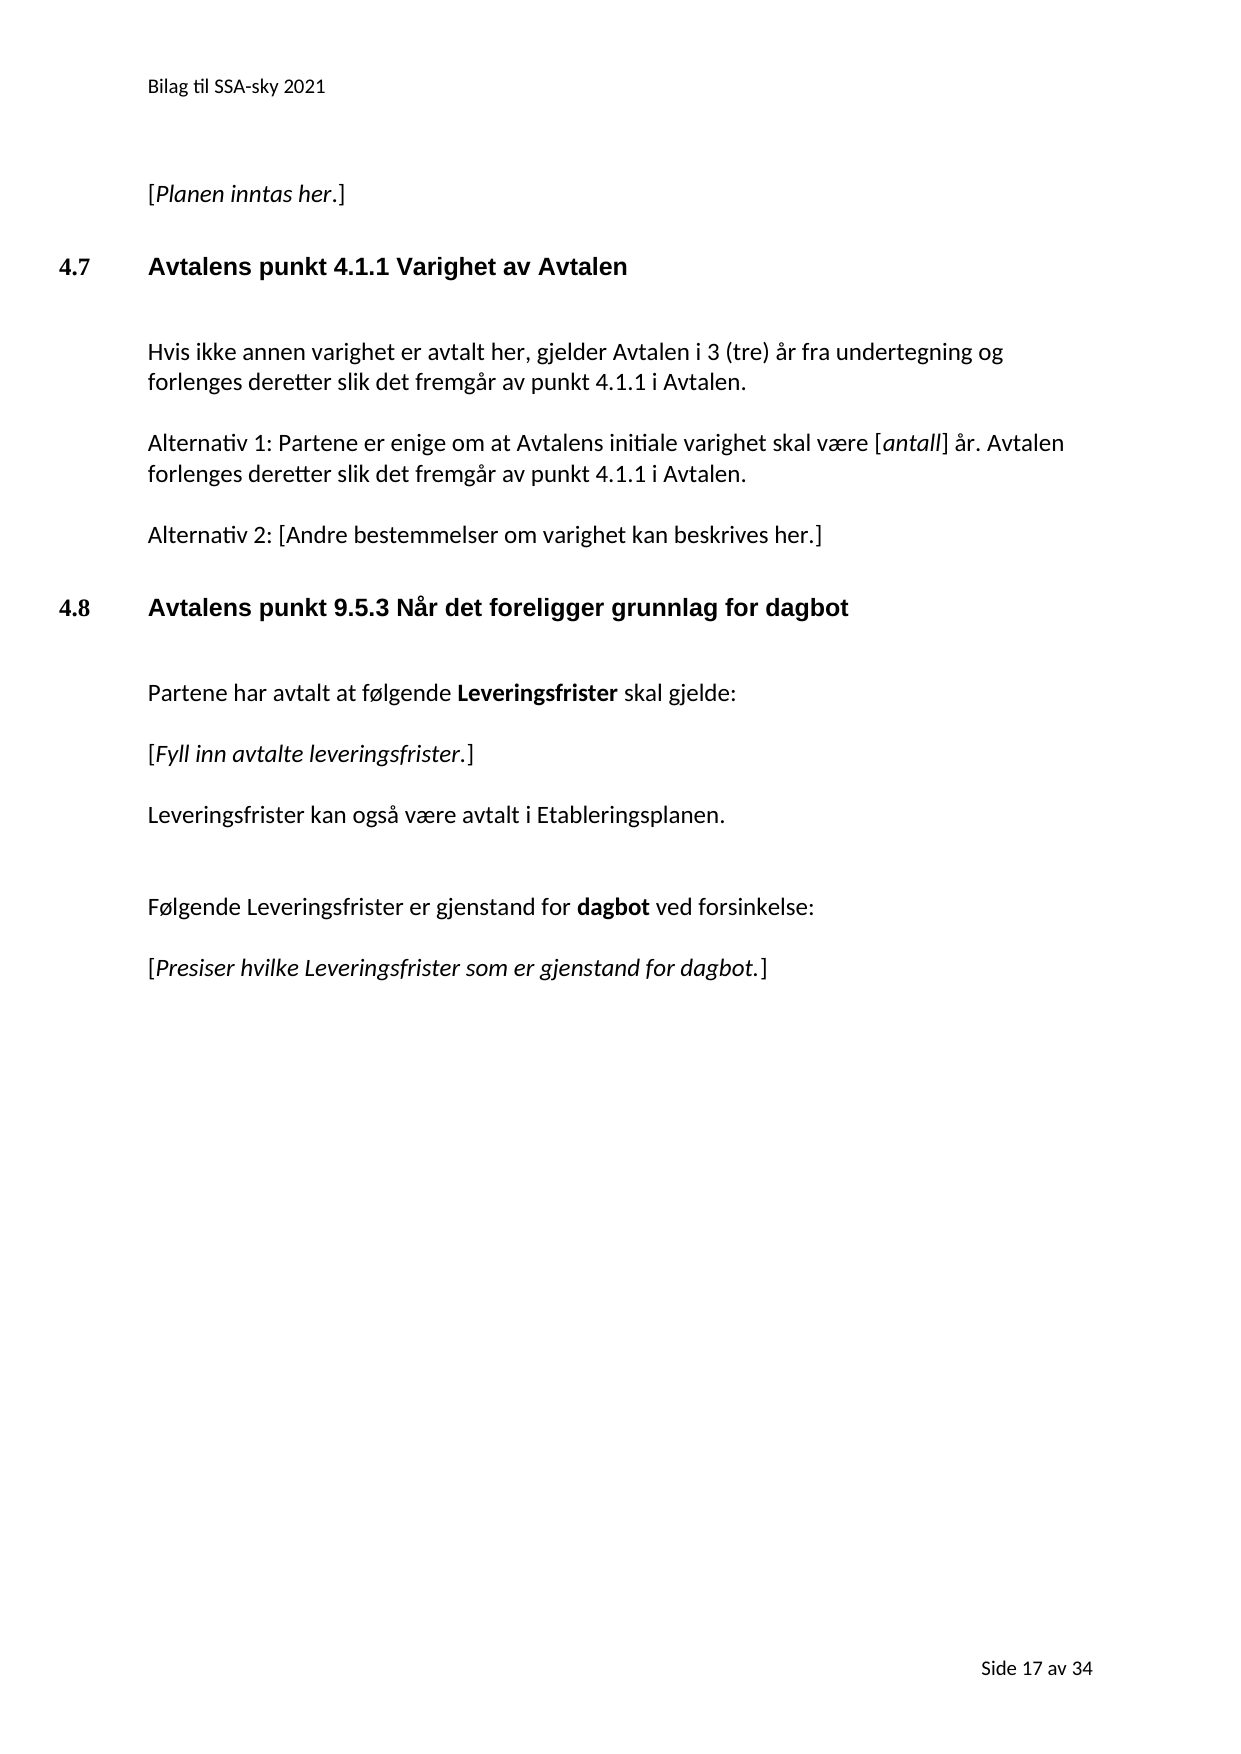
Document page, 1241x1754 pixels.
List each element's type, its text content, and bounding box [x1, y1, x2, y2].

text Følgende Leveringsfrister er gjenstand for dagbot ved forsinkelse: [148, 891, 1093, 921]
text [Presiser hvilke Leveringsfrister som er gjenstand for dagbot.] [148, 952, 1093, 982]
text Leveringsfrister kan også være avtalt i Etableringsplanen. [148, 799, 1093, 830]
subtitle Avtalens punkt 9.5.3 Når det foreligger grunnlag for dagbot [59, 593, 1093, 622]
text Hvis ikke annen varighet er avtalt her, gjelder Avtalen i 3 (tre) år fra undertegning og forlenges deretter slik det fremgår av punkt 4.1.1 i Avtalen. [148, 336, 1093, 397]
text [Fyll inn avtalte leveringsfrister.] [148, 738, 1093, 769]
text [Planen inntas her.] [148, 178, 1093, 209]
text Alternativ 2: [Andre bestemmelser om varighet kan beskrives her.] [148, 519, 1093, 550]
text Partene har avtalt at følgende Leveringsfrister skal gjelde: [148, 677, 1093, 708]
subtitle Avtalens punkt 4.1.1 Varighet av Avtalen [59, 252, 1093, 281]
text Alternativ 1: Partene er enige om at Avtalens initiale varighet skal være [antall] år. Avtalen forlenges deretter slik det fremgår av punkt 4.1.1 i Avtalen. [148, 428, 1093, 489]
